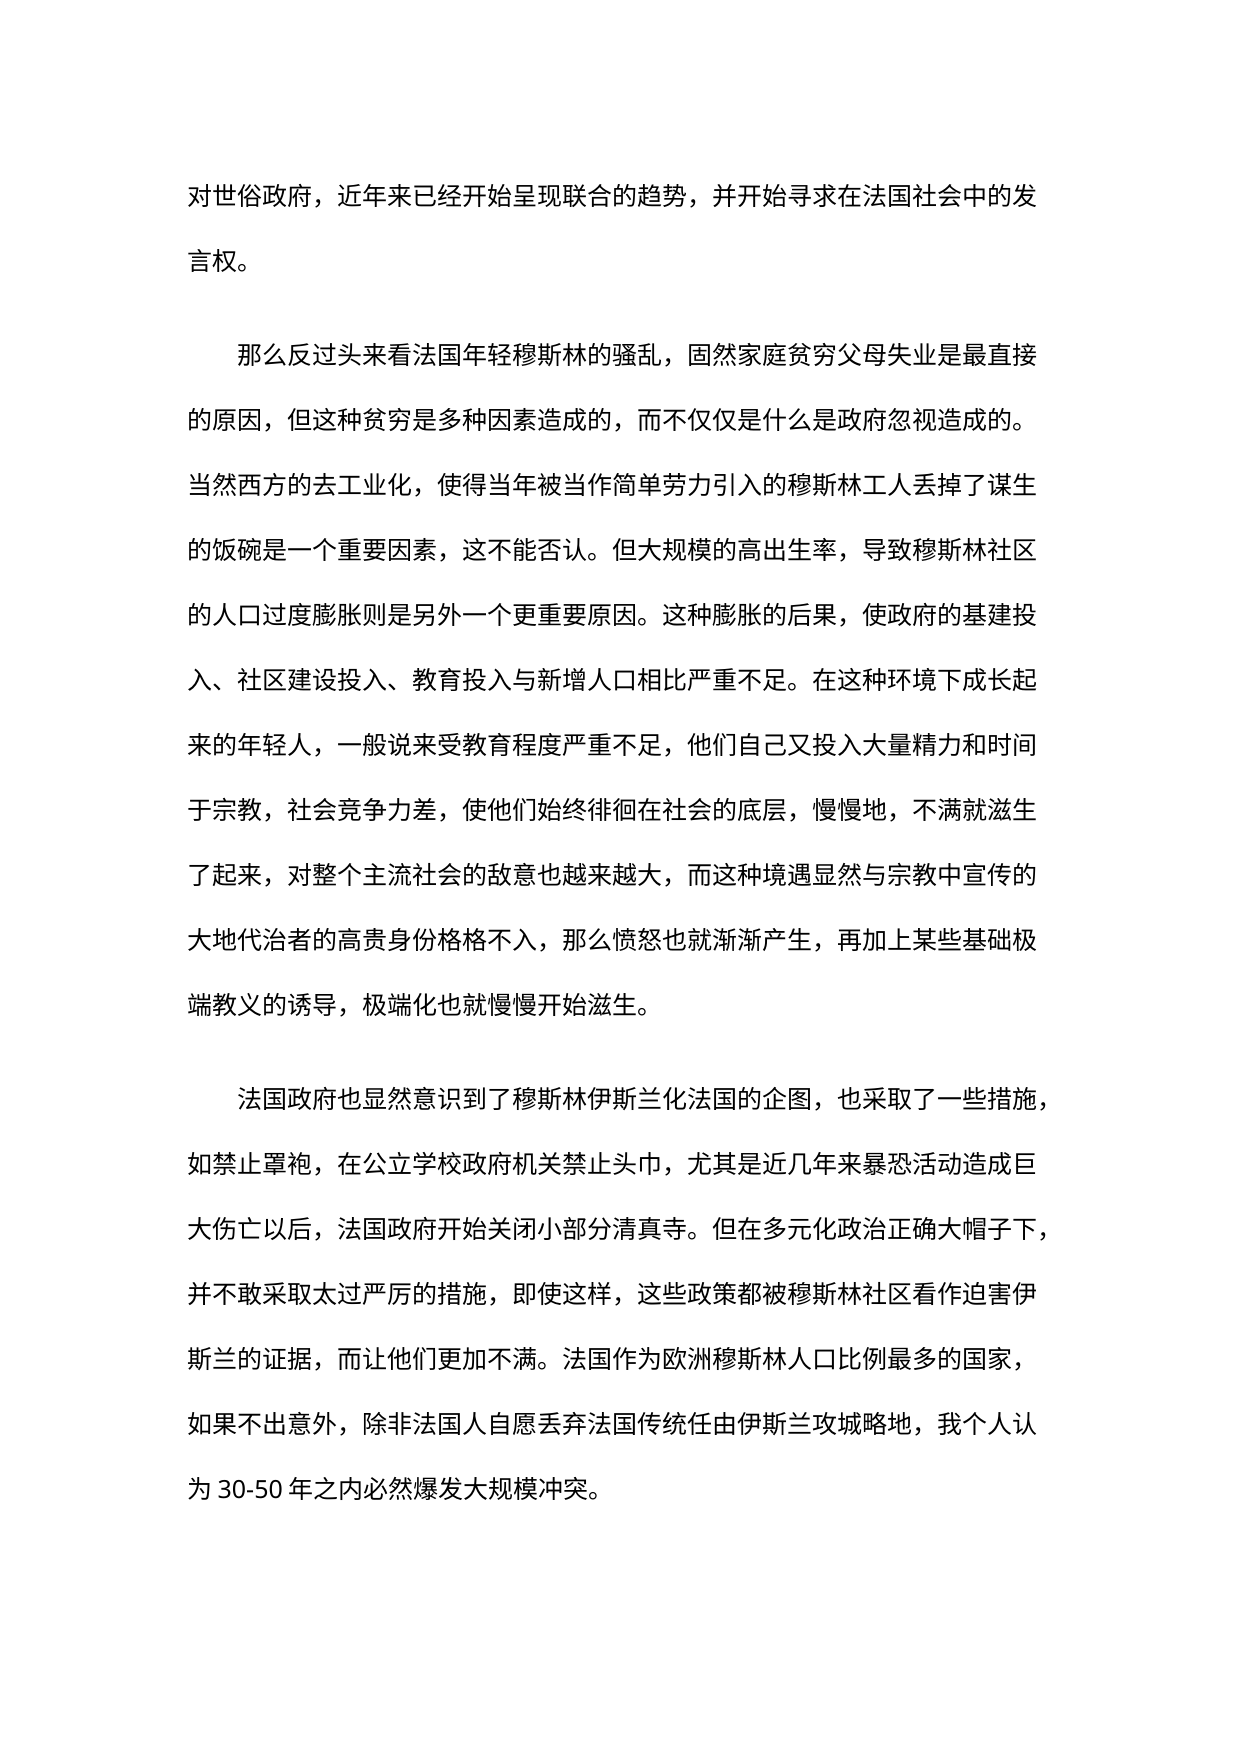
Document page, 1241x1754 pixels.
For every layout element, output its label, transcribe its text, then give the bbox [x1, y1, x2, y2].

text 那么反过头来看法国年轻穆斯林的骚乱，固然家庭贫穷父母失业是最直接的原因，但这种贫穷是多种因素造成的，而不仅仅是什么是政府忽视造成的。当然西方的去工业化，使得当年被当作简单劳力引入的穆斯林工人丢掉了谋生的饭碗是一个重要因素，这不能否认。但大规模的高出生率，导致穆斯林社区的人口过度膨胀则是另外一个更重要原因。这种膨胀的后果，使政府的基建投入、社区建设投入、教育投入与新增人口相比严重不足。在这种环境下成长起来的年轻人，一般说来受教育程度严重不足，他们自己又投入大量精力和时间于宗教，社会竞争力差，使他们始终徘徊在社会的底层，慢慢地，不满就滋生了起来，对整个主流社会的敌意也越来越大，而这种境遇显然与宗教中宣传的大地代治者的高贵身份格格不入，那么愤怒也就渐渐产生，再加上某些基础极端教义的诱导，极端化也就慢慢开始滋生。 [187, 321, 1053, 1036]
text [187, 162, 1053, 292]
text 法国政府也显然意识到了穆斯林伊斯兰化法国的企图，也采取了一些措施，如禁止罩袍，在公立学校政府机关禁止头巾，尤其是近几年来暴恐活动造成巨大伤亡以后，法国政府开始关闭小部分清真寺。但在多元化政治正确大帽子下，并不敢采取太过严厉的措施，即使这样，这些政策都被穆斯林社区看作迫害伊斯兰的证据，而让他们更加不满。法国作为欧洲穆斯林人口比例最多的国家，如果不出意外，除非法国人自愿丢弃法国传统任由伊斯兰攻城略地，我个人认为30-50年之内必然爆发大规模冲突。 [187, 1065, 1053, 1520]
